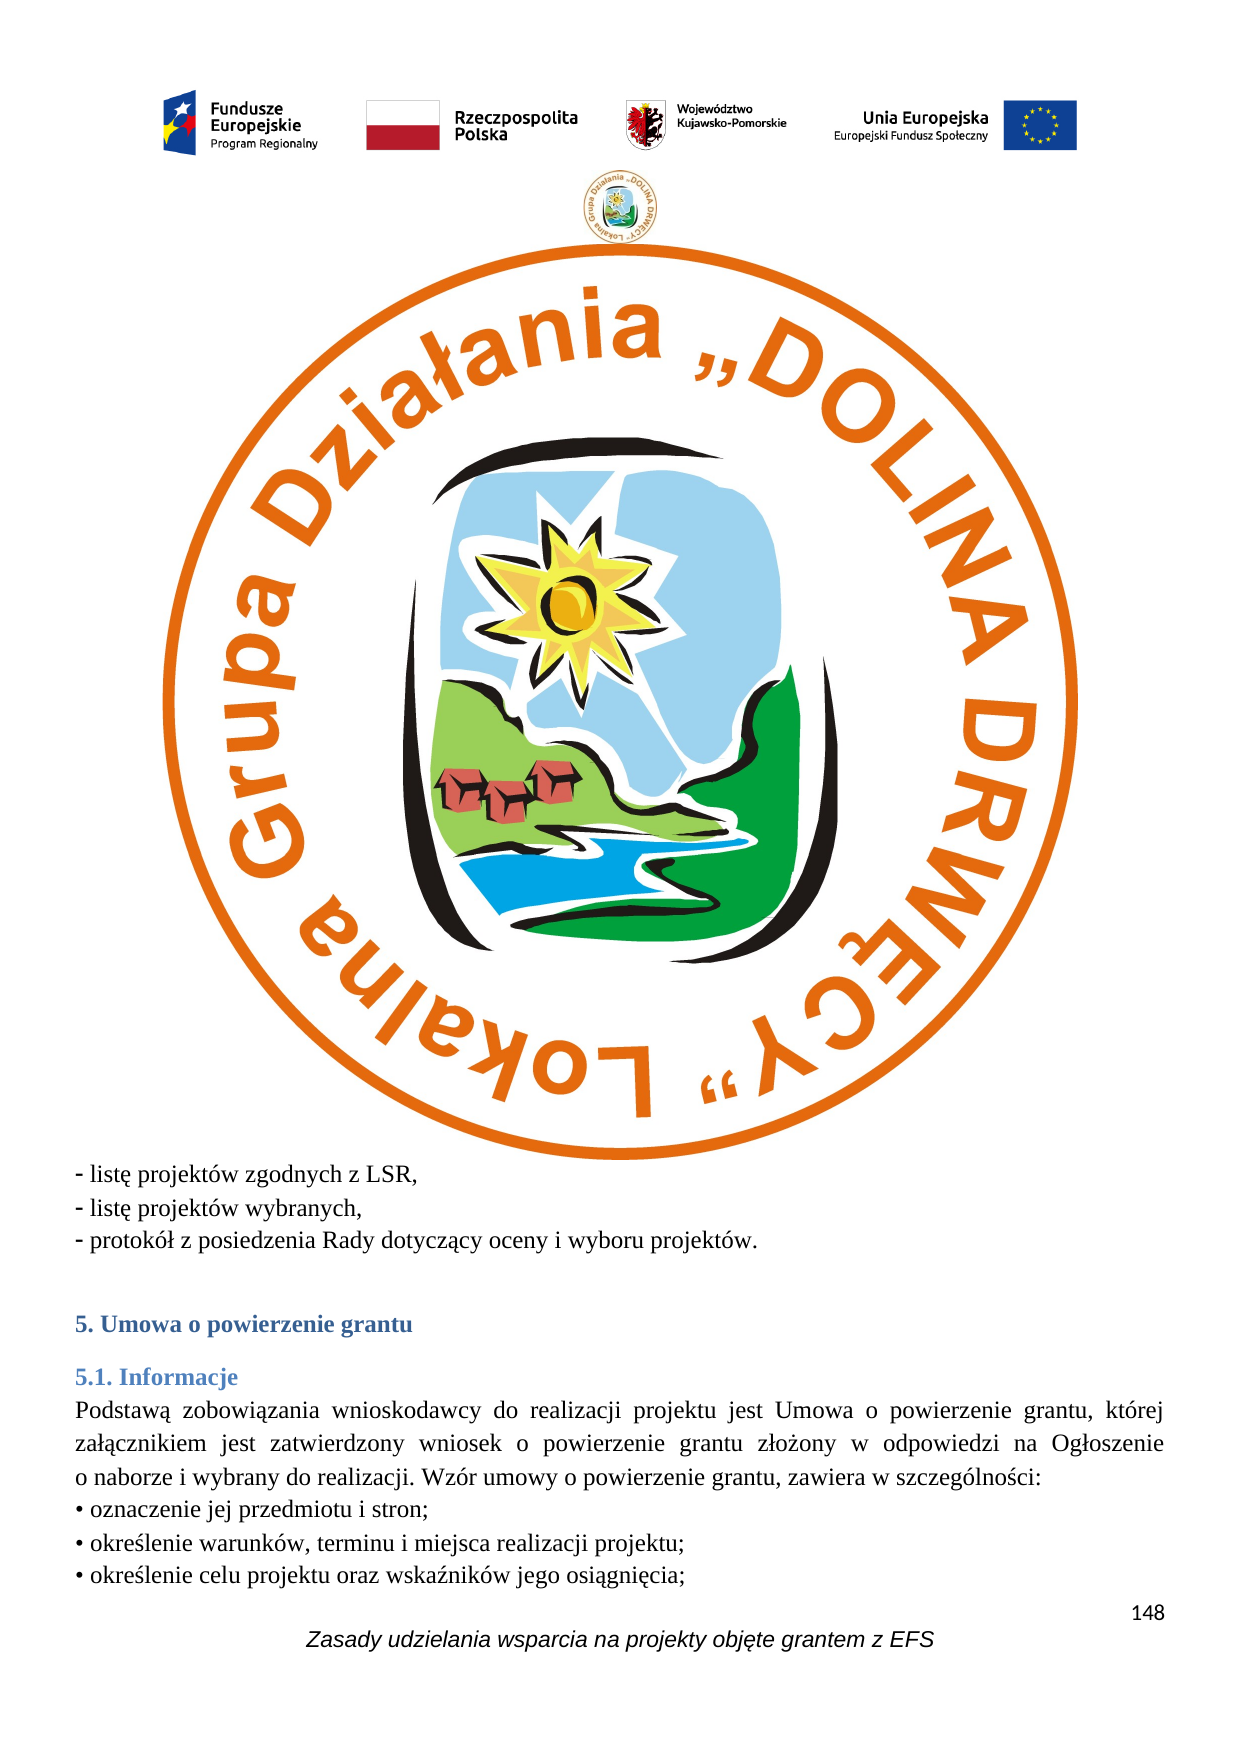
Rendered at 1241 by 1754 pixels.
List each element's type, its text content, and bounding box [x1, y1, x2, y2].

subtitle 5.1. Informacje [75, 1362, 1165, 1391]
text Podstawą zobowiązania wnioskodawcy do realizacji projektu jest Umowa o powierzenie grantu, której załącznikiem jest zatwierdzony wniosek o powierzenie grantu złożony w odpowiedzi na Ogłoszenie o naborze i wybrany do realizacji. Wzór umowy o powierzenie grantu, zawiera w szczególności: [75, 1396, 1165, 1490]
text • określenie warunków, terminu i miejsca realizacji projektu; [75, 1528, 1165, 1556]
text protokół z posiedzenia Rady dotyczący oceny i wyboru projektów. [75, 1226, 1165, 1254]
picture [147, 73, 1093, 1160]
text • oznaczenie jej przedmiotu i stron; [75, 1494, 1165, 1523]
text listę projektów wybranych, [75, 1193, 1165, 1221]
text • określenie celu projektu oraz wskaźników jego osiągnięcia; [75, 1561, 1165, 1589]
subtitle 5. Umowa o powierzenie grantu [75, 1309, 1165, 1337]
text listę projektów zgodnych z LSR, [75, 1159, 1165, 1188]
